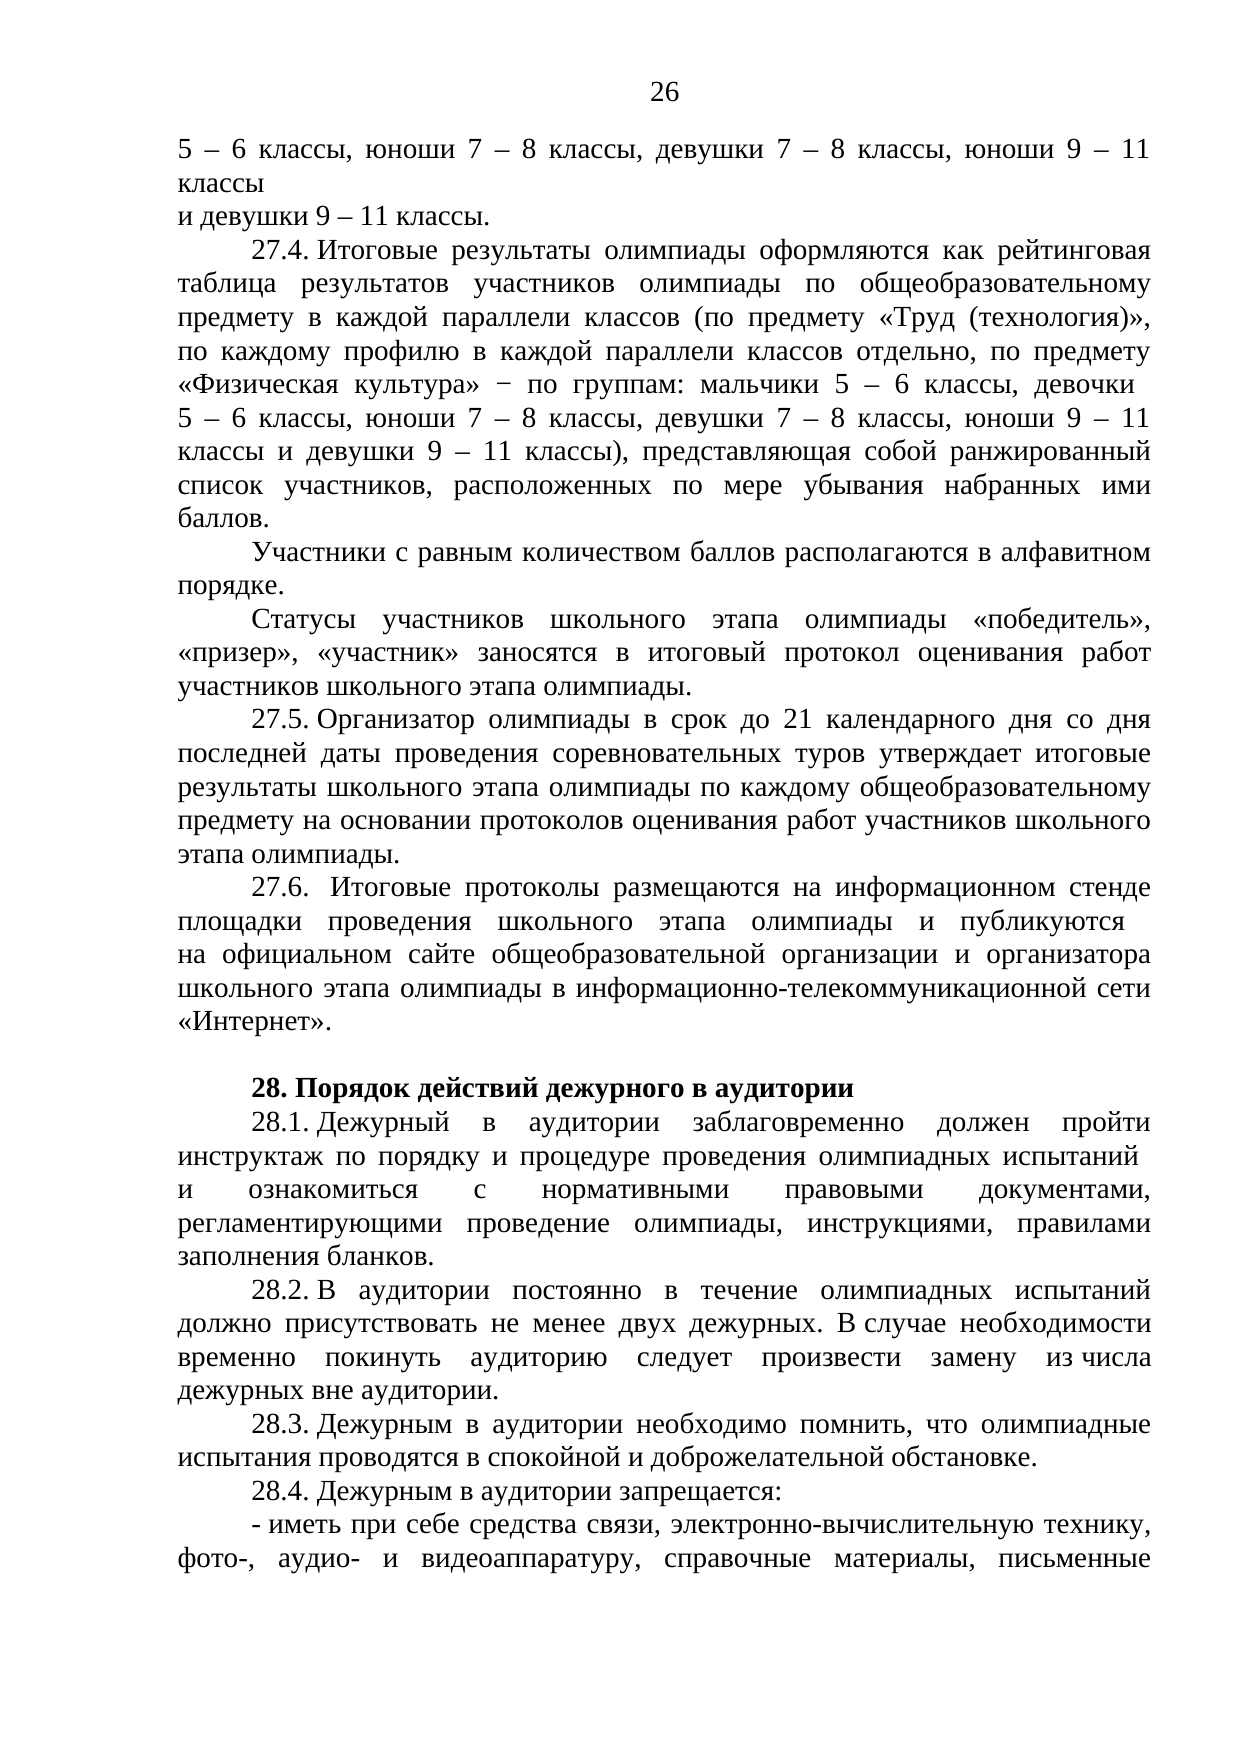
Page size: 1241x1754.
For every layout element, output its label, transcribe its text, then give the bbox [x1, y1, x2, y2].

text 28.3. Дежурным в аудитории необходимо помнить, что олимпиадные испытания проводятся в спокойной и доброжелательной обстановке. [177, 1406, 1152, 1473]
text 27.6. Итоговые протоколы размещаются на информационном стенде площадки проведения школьного этапа олимпиады и публикуются на официальном сайте общеобразовательной организации и организатора школьного этапа олимпиады в информационно-телекоммуникационной сети «Интернет». [177, 869, 1152, 1037]
text Участники с равным количеством баллов располагаются в алфавитном порядке. [177, 534, 1152, 601]
text 27.4. Итоговые результаты олимпиады оформляются как рейтинговая таблица результатов участников олимпиады по общеобразовательному предмету в каждой параллели классов (по предмету «Труд (технология)», по каждому профилю в каждой параллели классов отдельно, по предмету «Физическая культура» − по группам: мальчики 5 – 6 классы, девочки 5 – 6 классы, юноши 7 – 8 классы, девушки 7 – 8 классы, юноши 9 – 11 классы и девушки 9 – 11 классы), представляющая собой ранжированный список участников, расположенных по мере убывания набранных ими баллов. [177, 232, 1152, 534]
text 28.1. Дежурный в аудитории заблаговременно должен пройти инструктаж по порядку и процедуре проведения олимпиадных испытаний и ознакомиться с нормативными правовыми документами, регламентирующими проведение олимпиады, инструкциями, правилами заполнения бланков. [177, 1104, 1152, 1272]
text 28.4. Дежурным в аудитории запрещается: [177, 1473, 1152, 1507]
text 27.5. Организатор олимпиады в срок до 21 календарного дня со дня последней даты проведения соревновательных туров утверждает итоговые результаты школьного этапа олимпиады по каждому общеобразовательному предмету на основании протоколов оценивания работ участников школьного этапа олимпиады. [177, 702, 1152, 869]
text 28.2. В аудитории постоянно в течение олимпиадных испытаний должно присутствовать не менее двух дежурных. В случае необходимости временно покинуть аудиторию следует произвести замену из числа дежурных вне аудитории. [177, 1272, 1152, 1406]
list 28. Порядок действий дежурного в аудитории [251, 1071, 1152, 1104]
text Статусы участников школьного этапа олимпиады «победитель», «призер», «участник» заносятся в итоговый протокол оценивания работ участников школьного этапа олимпиады. [177, 601, 1152, 702]
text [177, 131, 1152, 232]
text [177, 1507, 1152, 1574]
